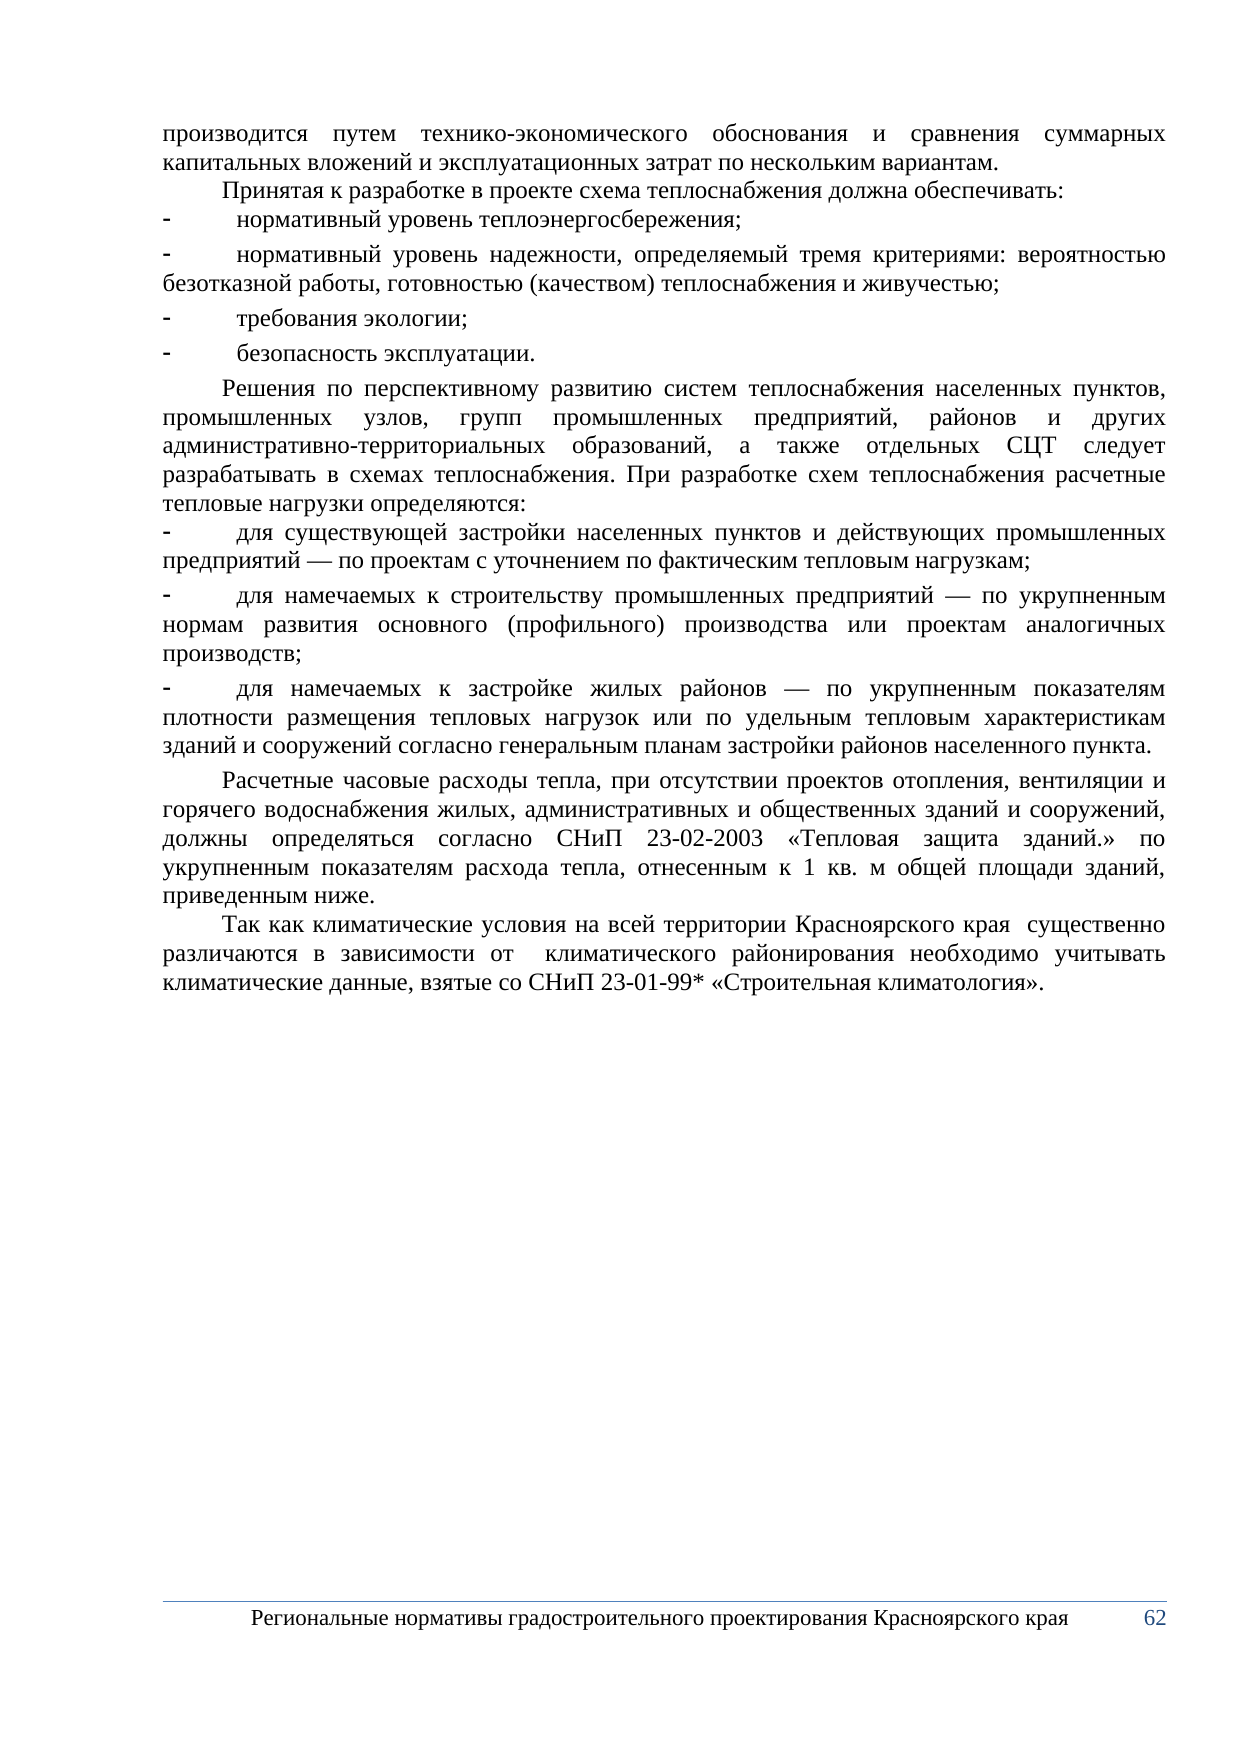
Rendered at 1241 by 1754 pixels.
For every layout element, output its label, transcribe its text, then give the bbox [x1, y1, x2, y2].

list для намечаемых к застройке жилых районов — по укрупненным показателям плотности размещения тепловых нагрузок или по удельным тепловым характеристикам зданий и сооружений согласно генеральным планам застройки районов населенного пункта. [162, 673, 1167, 759]
text Так как климатические условия на всей территории Красноярского края существенно различаются в зависимости от климатического районирования необходимо учитывать климатические данные, взятые со СНиП 23-01-99* «Строительная климатология». [162, 909, 1167, 996]
list для существующей застройки населенных пунктов и действующих промышленных предприятий — по проектам с уточнением по фактическим тепловым нагрузкам; [162, 517, 1167, 574]
list нормативный уровень надежности, определяемый тремя критериями: вероятностью безотказной работы, готовностью (качеством) теплоснабжения и живучестью; [162, 239, 1167, 297]
text Принятая к разработке в проекте схема теплоснабжения должна обеспечивать: [162, 176, 1167, 204]
text Расчетные часовые расходы тепла, при отсутствии проектов отопления, вентиляции и горячего водоснабжения жилых, административных и общественных зданий и сооружений, должны определяться согласно СНиП 23-02-2003 «Тепловая защита зданий.» по укрупненным показателям расхода тепла, отнесенным к 1 кв. м общей площади зданий, приведенным ниже. [162, 766, 1167, 909]
list для намечаемых к строительству промышленных предприятий — по укрупненным нормам развития основного (профильного) производства или проектам аналогичных производств; [162, 581, 1167, 667]
list безопасность эксплуатации. [162, 338, 1167, 367]
list требования экологии; [162, 303, 1167, 332]
list нормативный уровень теплоэнергосбережения; [162, 204, 1167, 233]
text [162, 118, 1167, 176]
text Решения по перспективному развитию систем теплоснабжения населенных пунктов, промышленных узлов, групп промышленных предприятий, районов и других административно-территориальных образований, а также отдельных СЦТ следует разрабатывать в схемах теплоснабжения. При разработке схем теплоснабжения расчетные тепловые нагрузки определяются: [162, 373, 1167, 517]
